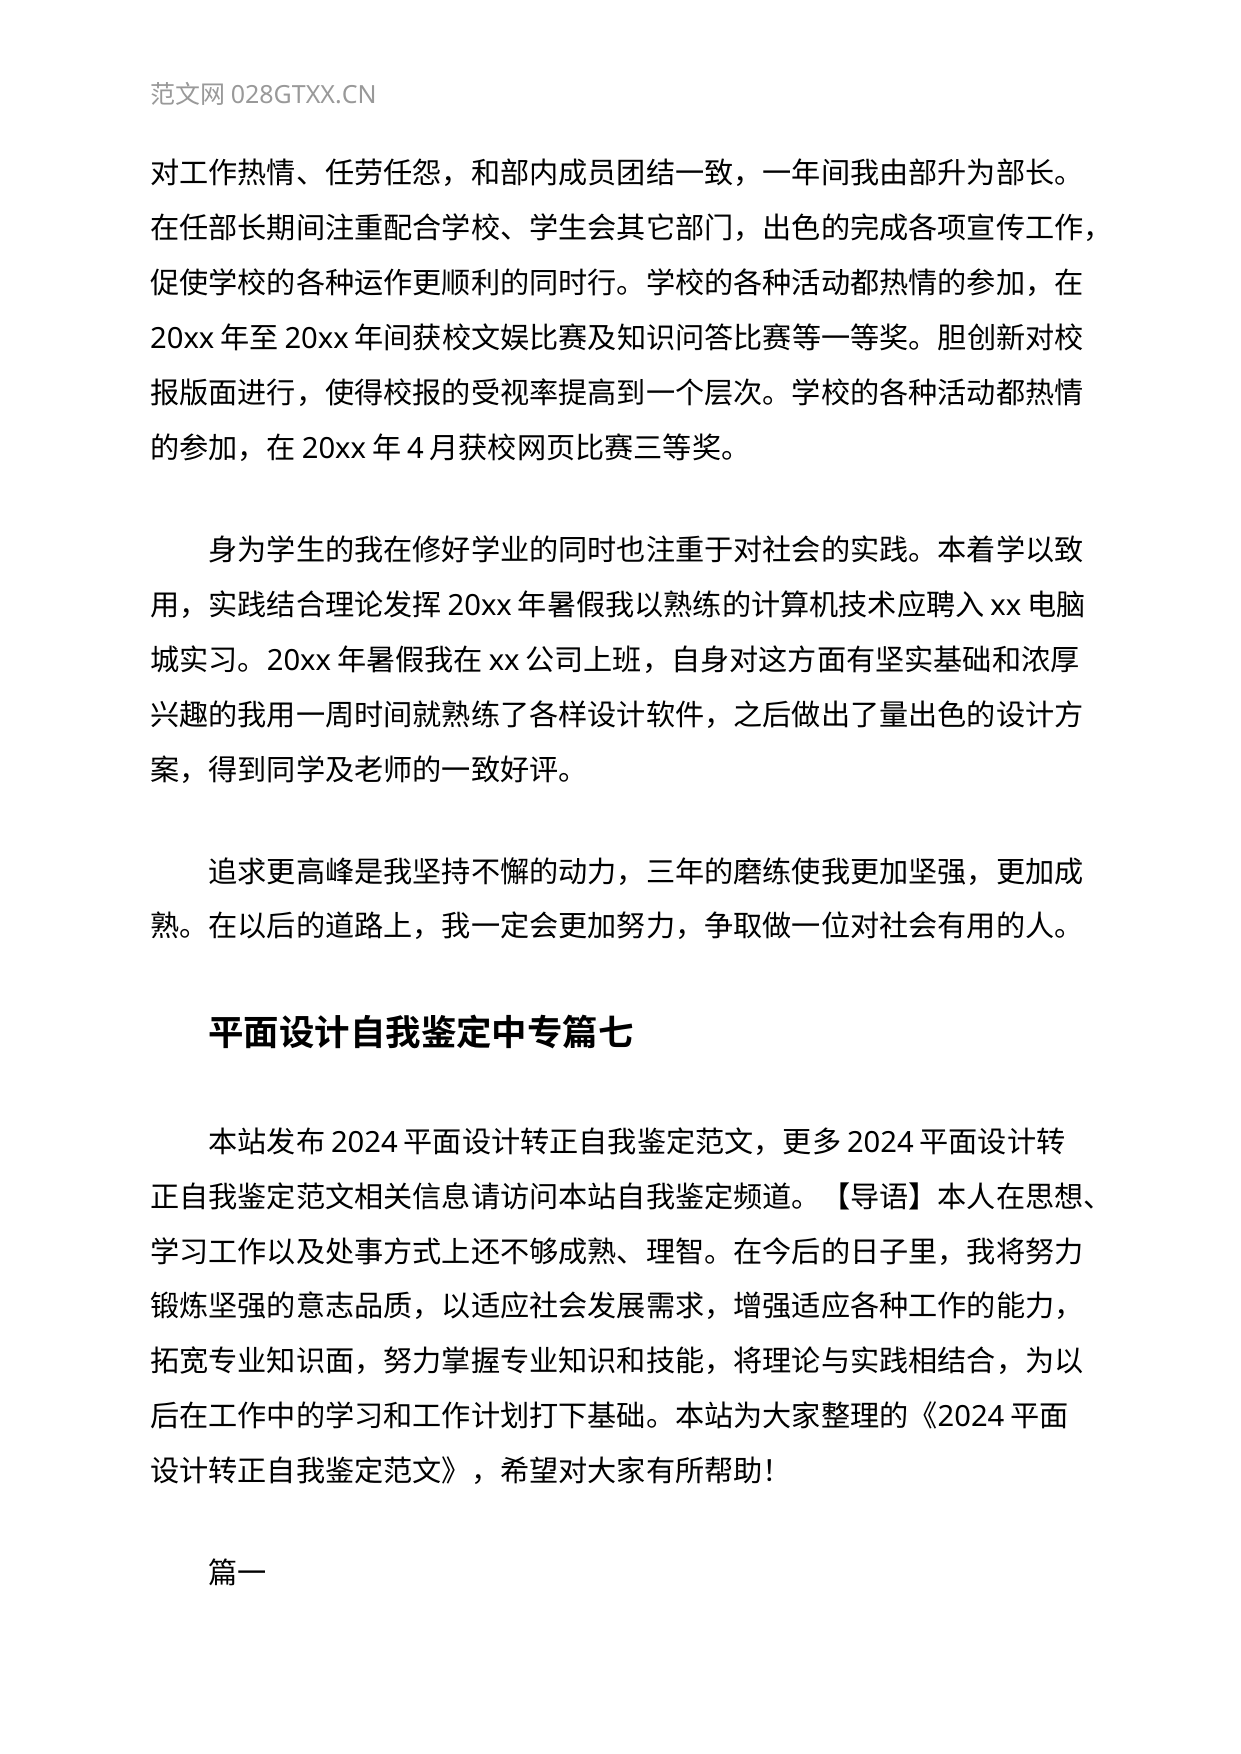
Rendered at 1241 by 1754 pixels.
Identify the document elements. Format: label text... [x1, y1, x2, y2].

text 本站发布2024平面设计转正自我鉴定范文，更多2024平面设计转正自我鉴定范文相关信息请访问本站自我鉴定频道。【导语】本人在思想、学习工作以及处事方式上还不够成熟、理智。在今后的日子里，我将努力锻炼坚强的意志品质，以适应社会发展需求，增强适应各种工作的能力，拓宽专业知识面，努力掌握专业知识和技能，将理论与实践相结合，为以后在工作中的学习和工作计划打下基础。本站为大家整理的《2024平面设计转正自我鉴定范文》，希望对大家有所帮助！ [150, 1118, 1090, 1490]
text 追求更高峰是我坚持不懈的动力，三年的磨练使我更加坚强，更加成熟。在以后的道路上，我一定会更加努力，争取做一位对社会有用的人。 [150, 848, 1090, 945]
text 身为学生的我在修好学业的同时也注重于对社会的实践。本着学以致用，实践结合理论发挥20xx年暑假我以熟练的计算机技术应聘入xx电脑城实习。20xx年暑假我在xx公司上班，自身对这方面有坚实基础和浓厚兴趣的我用一周时间就熟练了各样设计软件，之后做出了量出色的设计方案，得到同学及老师的一致好评。 [150, 527, 1090, 789]
text 平面设计自我鉴定中专篇七 [150, 1005, 1090, 1056]
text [150, 150, 1090, 467]
text 篇一 [150, 1549, 1090, 1592]
